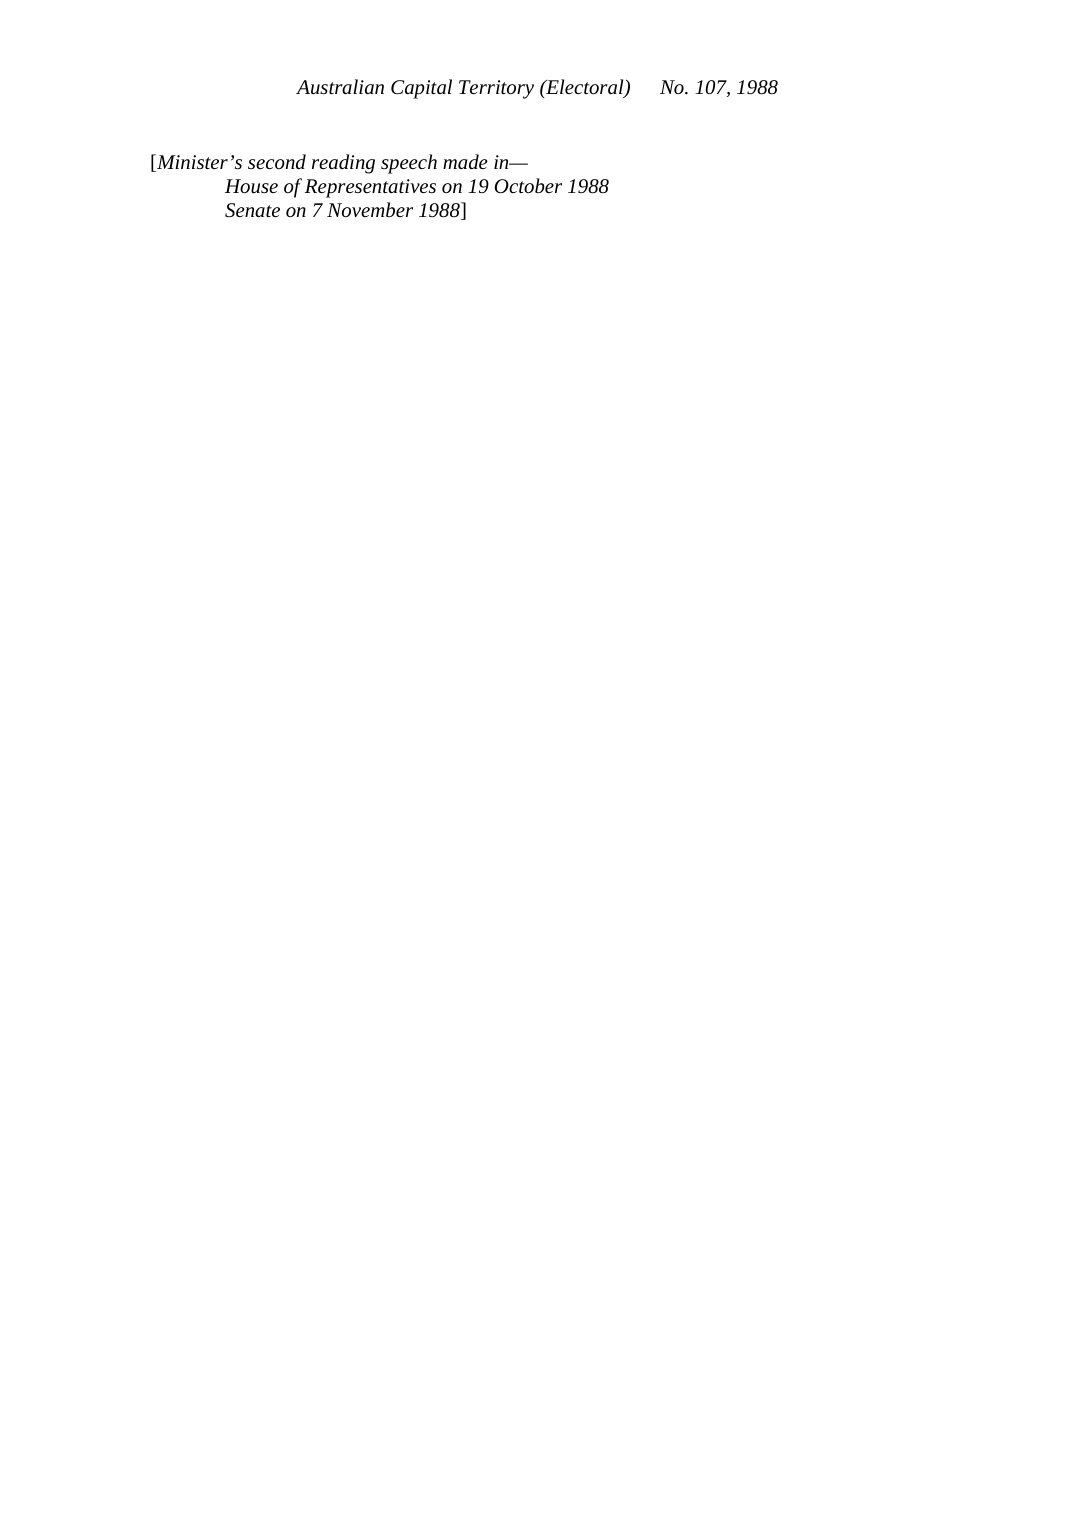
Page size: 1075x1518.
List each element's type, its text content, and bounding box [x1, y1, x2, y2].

text Senate on 7 November 1988] [225, 198, 925, 222]
text [Minister’s second reading speech made in— [150, 150, 925, 174]
text House of Representatives on 19 October 1988 [225, 174, 925, 198]
